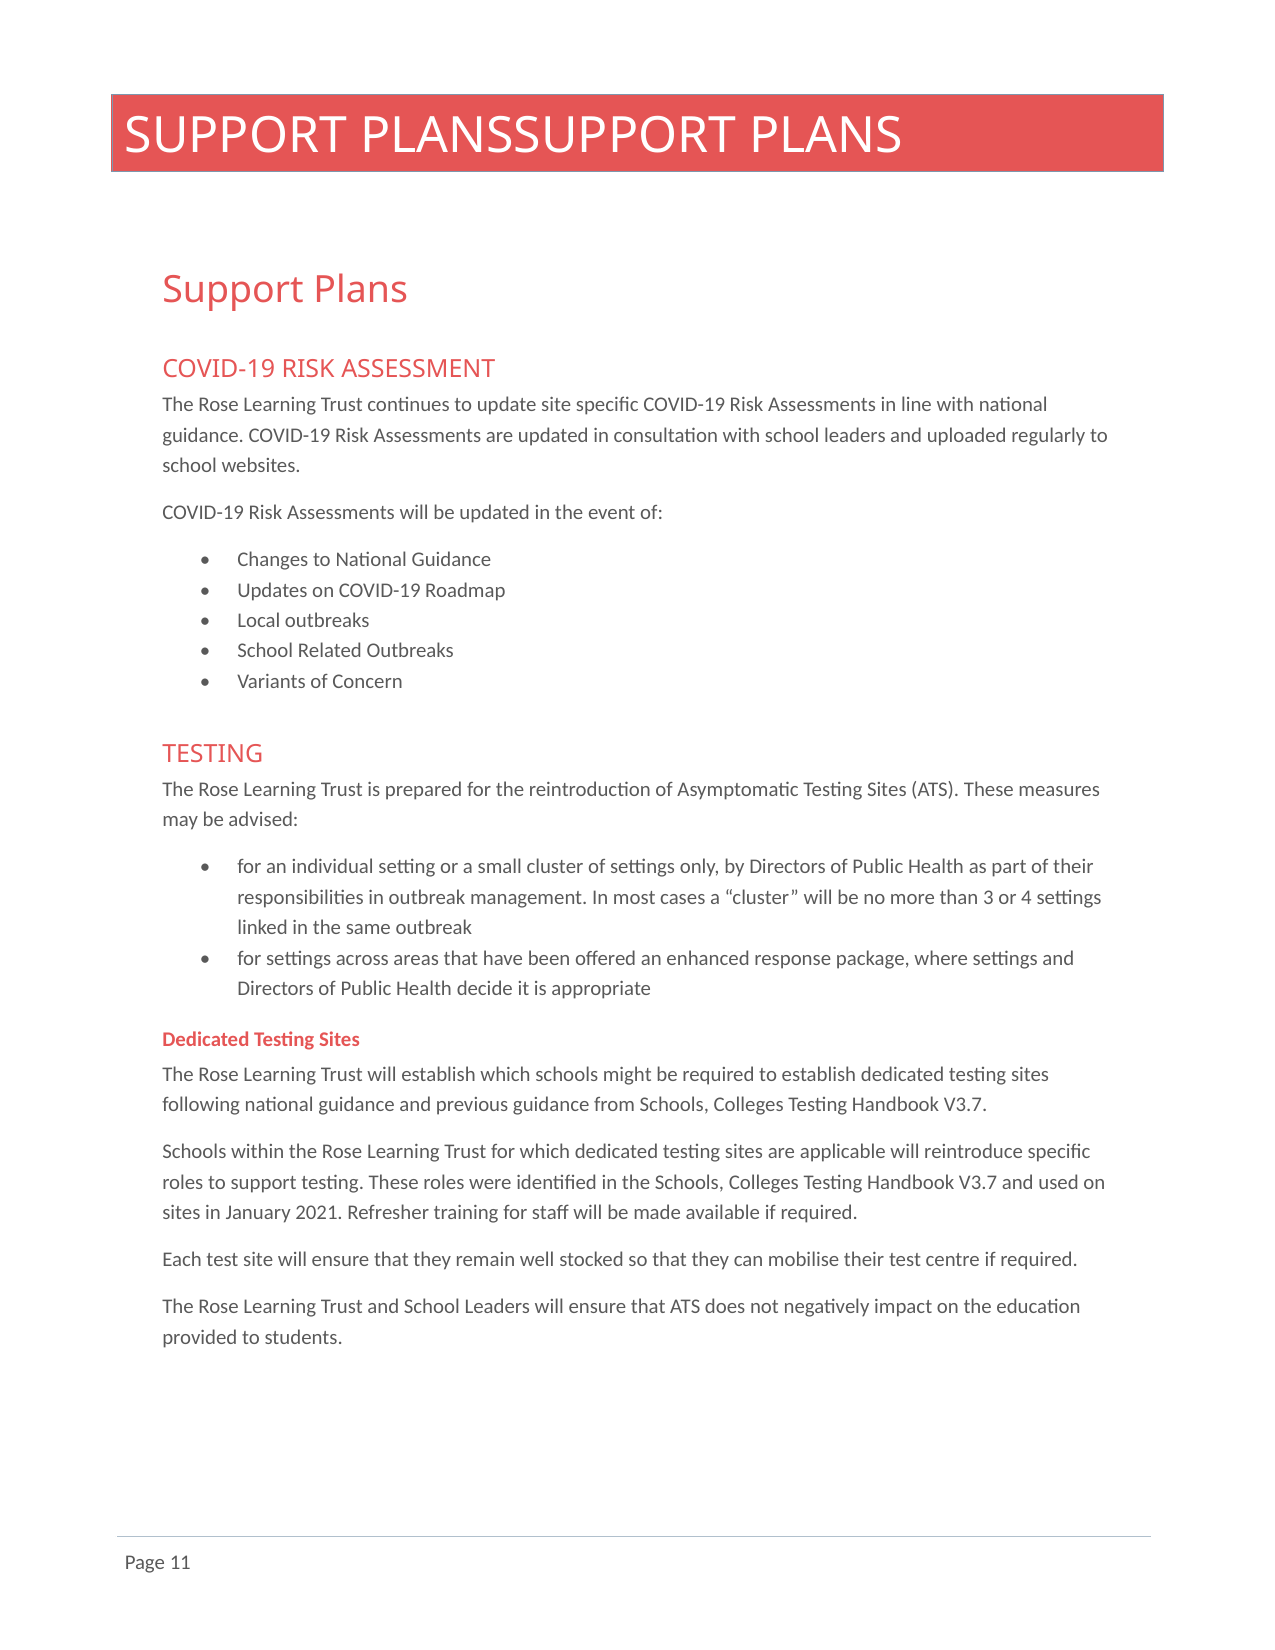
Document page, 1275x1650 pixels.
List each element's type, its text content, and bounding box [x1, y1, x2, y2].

subtitle Support Plans [162, 262, 1151, 313]
subtitle Dedicated Testing Sites [162, 1027, 1113, 1052]
list Local outbreaks [199, 607, 1113, 633]
text The Rose Learning Trust continues to update site specific COVID-19 Risk Assessments in line with national guidance. COVID-19 Risk Assessments are updated in consultation with school leaders and uploaded regularly to school websites. [162, 391, 1113, 478]
subtitle COVID-19 risk assessment [162, 351, 1113, 385]
subtitle testing [162, 736, 1113, 770]
text Each test site will ensure that they remain well stocked so that they can mobilise their test centre if required. [162, 1247, 1113, 1272]
text COVID-19 Risk Assessments will be updated in the event of: [162, 499, 1113, 525]
list School Related Outbreaks [199, 638, 1113, 663]
text The Rose Learning Trust is prepared for the reintroduction of Asymptomatic Testing Sites (ATS). These measures may be advised: [162, 776, 1113, 832]
list Updates on COVID-19 Roadmap [199, 577, 1113, 602]
text Schools within the Rose Learning Trust for which dedicated testing sites are applicable will reintroduce specific roles to support testing. These roles were identified in the Schools, Colleges Testing Handbook V3.7 and used on sites in January 2021. Refresher training for staff will be made available if required. [162, 1139, 1113, 1225]
list for an individual setting or a small cluster of settings only, by Directors of Public Health as part of their responsibilities in outbreak management. In most cases a “cluster” will be no more than 3 or 4 settings linked in the same outbreak [199, 854, 1113, 940]
list Variants of Concern [199, 668, 1113, 693]
text The Rose Learning Trust will establish which schools might be required to establish dedicated testing sites following national guidance and previous guidance from Schools, Colleges Testing Handbook V3.7. [162, 1061, 1113, 1117]
text The Rose Learning Trust and School Leaders will ensure that ATS does not negatively impact on the education provided to students. [162, 1294, 1113, 1349]
list for settings across areas that have been offered an enhanced response package, where settings and Directors of Public Health decide it is appropriate [199, 945, 1113, 1001]
list Changes to National Guidance [199, 546, 1113, 572]
